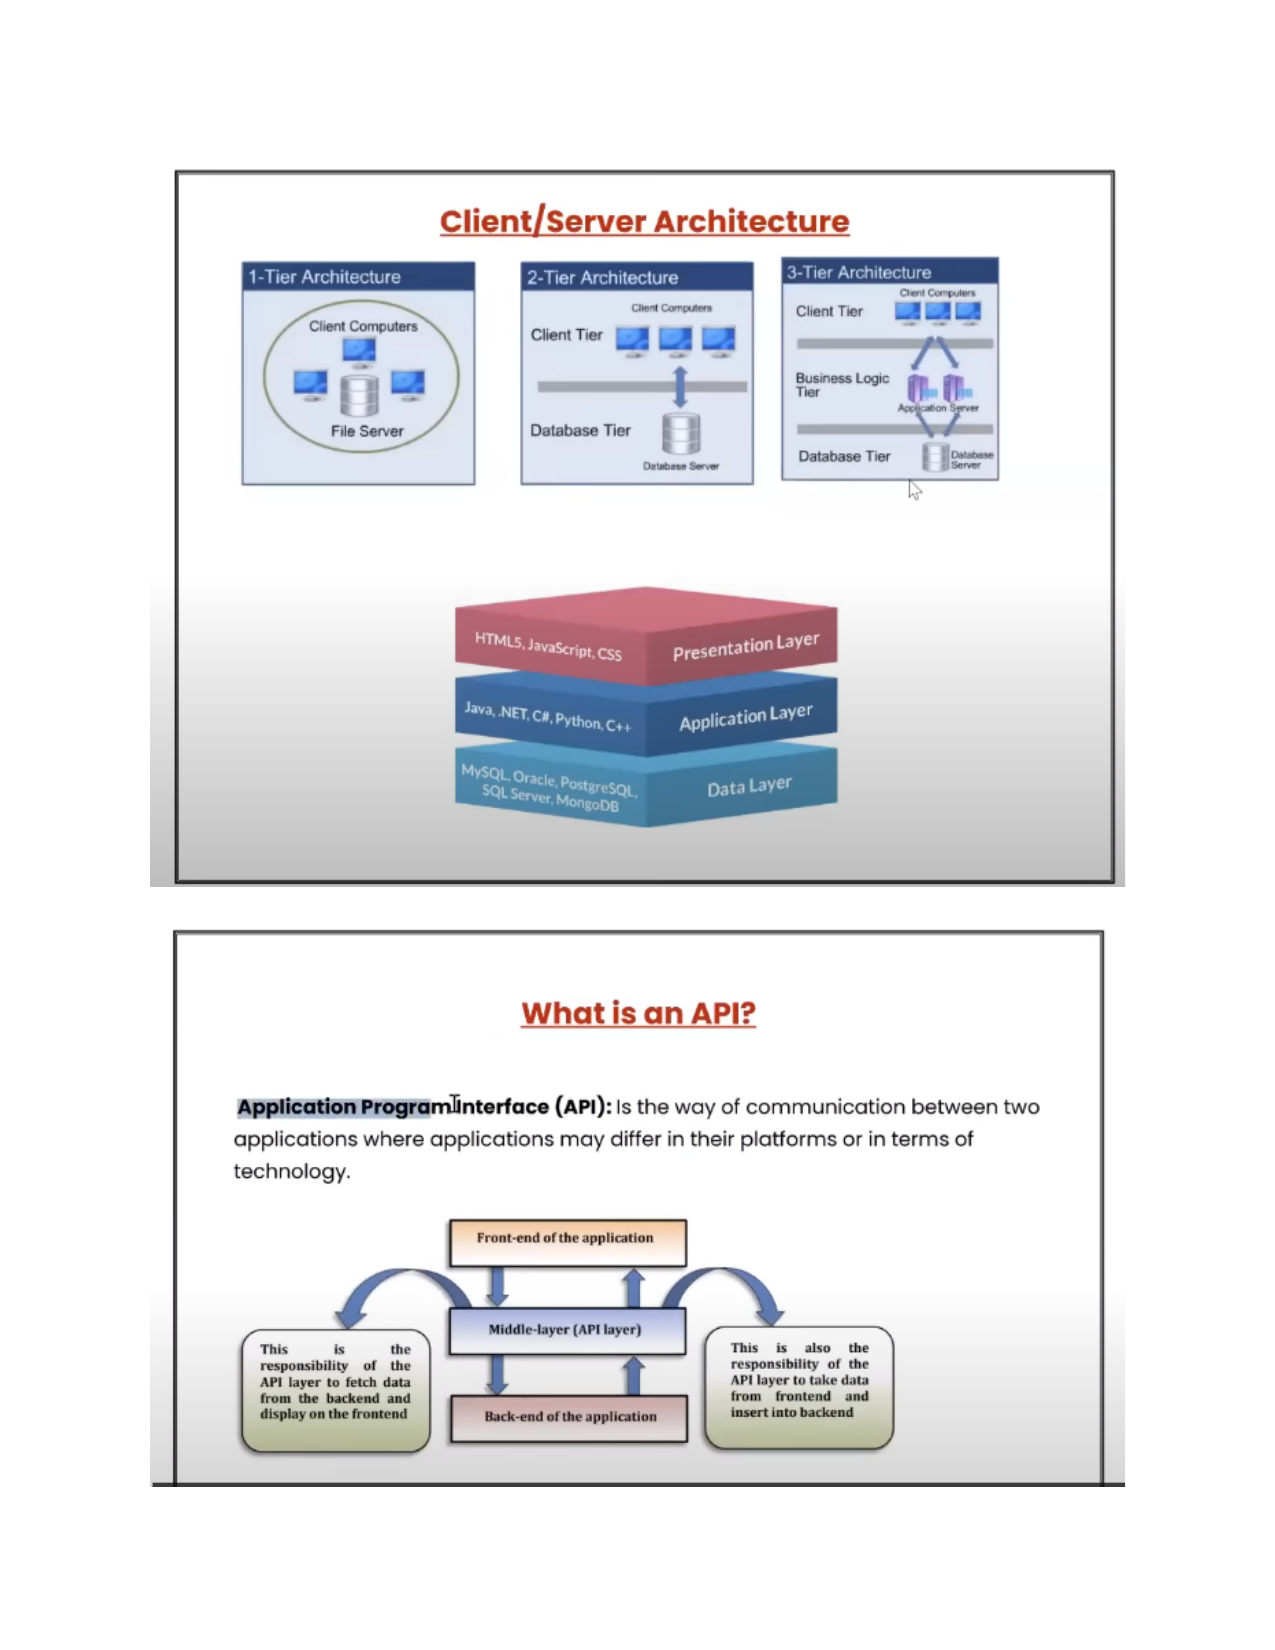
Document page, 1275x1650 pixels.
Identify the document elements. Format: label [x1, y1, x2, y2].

picture [150, 150, 1125, 887]
picture [150, 905, 1125, 1487]
